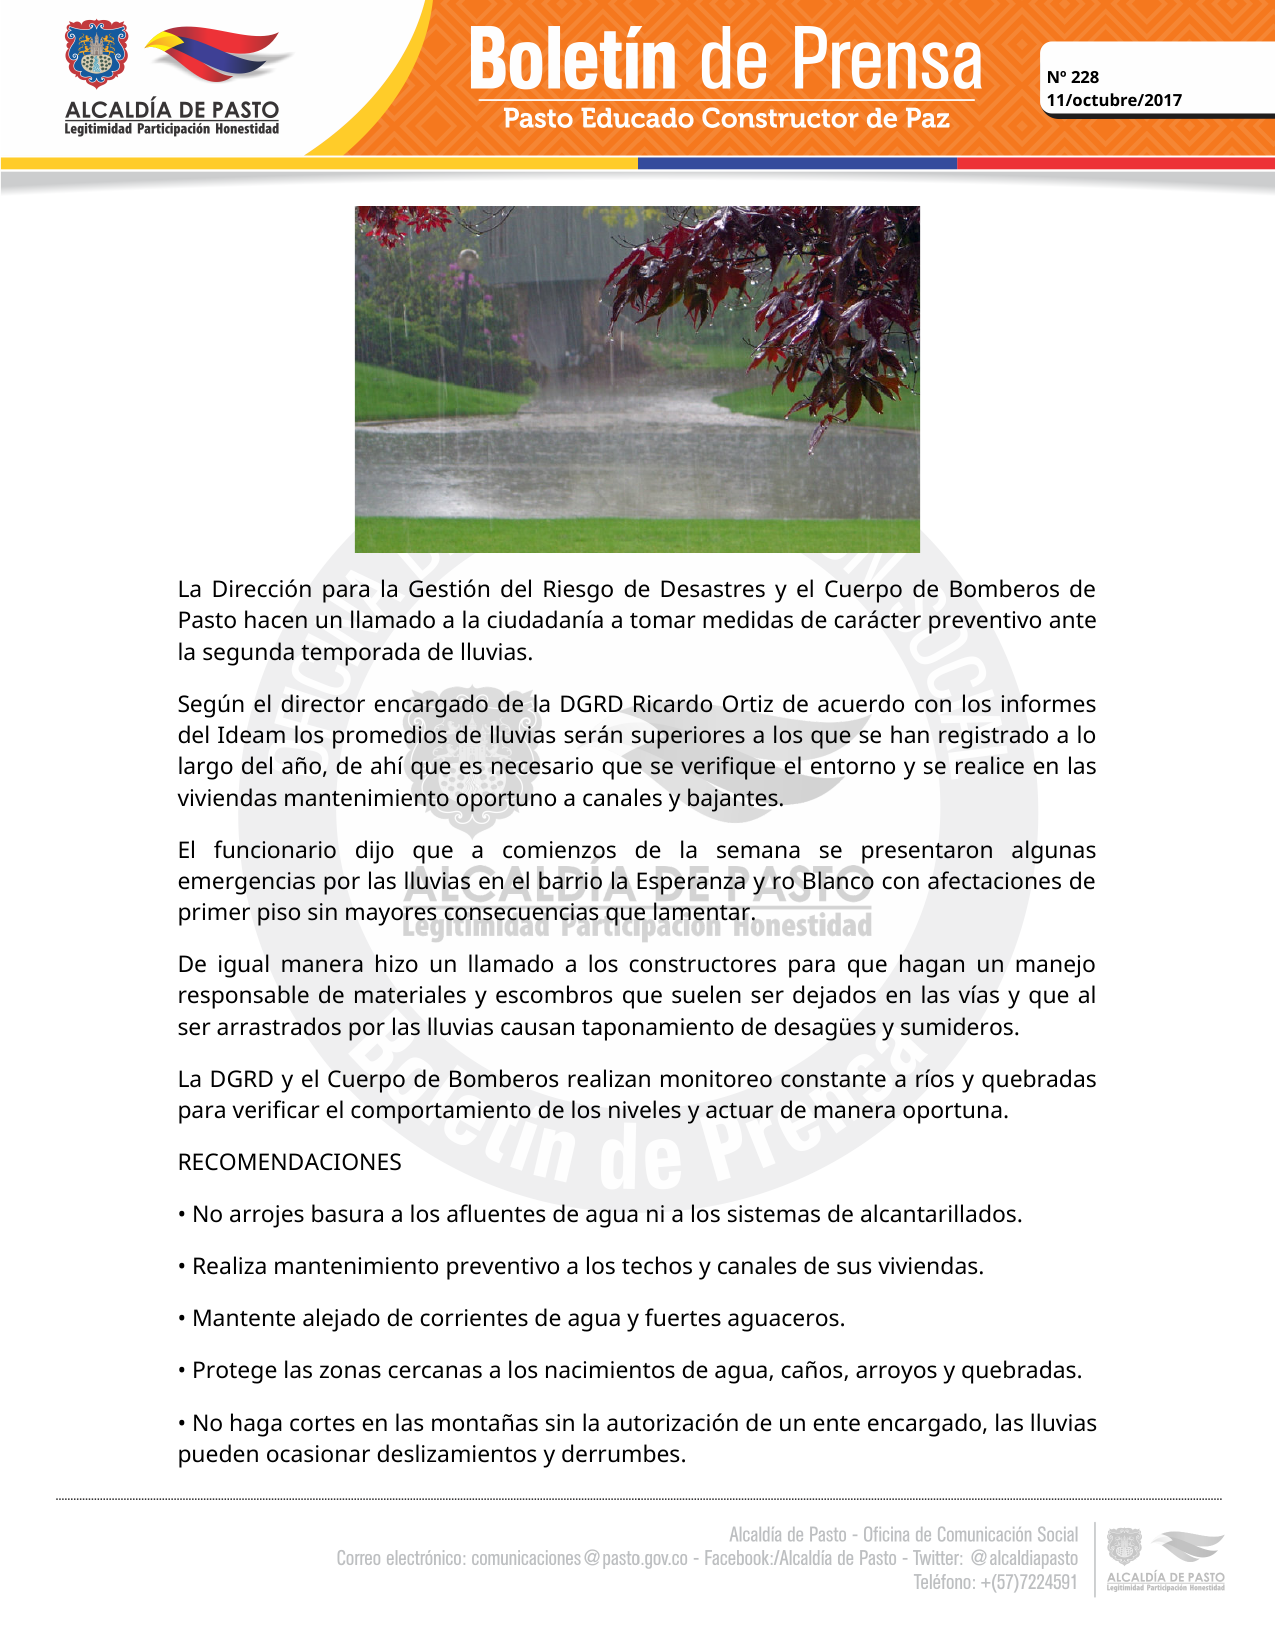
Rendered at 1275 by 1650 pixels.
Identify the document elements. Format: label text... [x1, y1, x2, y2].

text • No arrojes basura a los afluentes de agua ni a los sistemas de alcantarillados. [177, 1198, 1098, 1229]
text De igual manera hizo un llamado a los constructores para que hagan un manejo responsable de materiales y escombros que suelen ser dejados en las vías y que al ser arrastrados por las lluvias causan taponamiento de desagües y sumideros. [177, 948, 1098, 1042]
text La Dirección para la Gestión del Riesgo de Desastres y el Cuerpo de Bomberos de Pasto hacen un llamado a la ciudadanía a tomar medidas de carácter preventivo ante la segunda temporada de lluvias. [177, 573, 1098, 667]
text RECOMENDACIONES [177, 1146, 1098, 1177]
text • Protege las zonas cercanas a los nacimientos de agua, caños, arroyos y quebradas. [177, 1354, 1098, 1386]
picture [0, 0, 1275, 1638]
text La DGRD y el Cuerpo de Bomberos realizan monitoreo constante a ríos y quebradas para verificar el comportamiento de los niveles y actuar de manera oportuna. [177, 1063, 1098, 1125]
text • Mantente alejado de corrientes de agua y fuertes aguaceros. [177, 1302, 1098, 1334]
text El funcionario dijo que a comienzos de la semana se presentaron algunas emergencias por las lluvias en el barrio la Esperanza y ro Blanco con afectaciones de primer piso sin mayores consecuencias que lamentar. [177, 834, 1098, 927]
text • No haga cortes en las montañas sin la autorización de un ente encargado, las lluvias pueden ocasionar deslizamientos y derrumbes. [177, 1407, 1098, 1469]
text • Realiza mantenimiento preventivo a los techos y canales de sus viviendas. [177, 1250, 1098, 1282]
text Según el director encargado de la DGRD Ricardo Ortiz de acuerdo con los informes del Ideam los promedios de lluvias serán superiores a los que se han registrado a lo largo del año, de ahí que es necesario que se verifique el entorno y se realice en las viviendas mantenimiento oportuno a canales y bajantes. [177, 688, 1098, 813]
